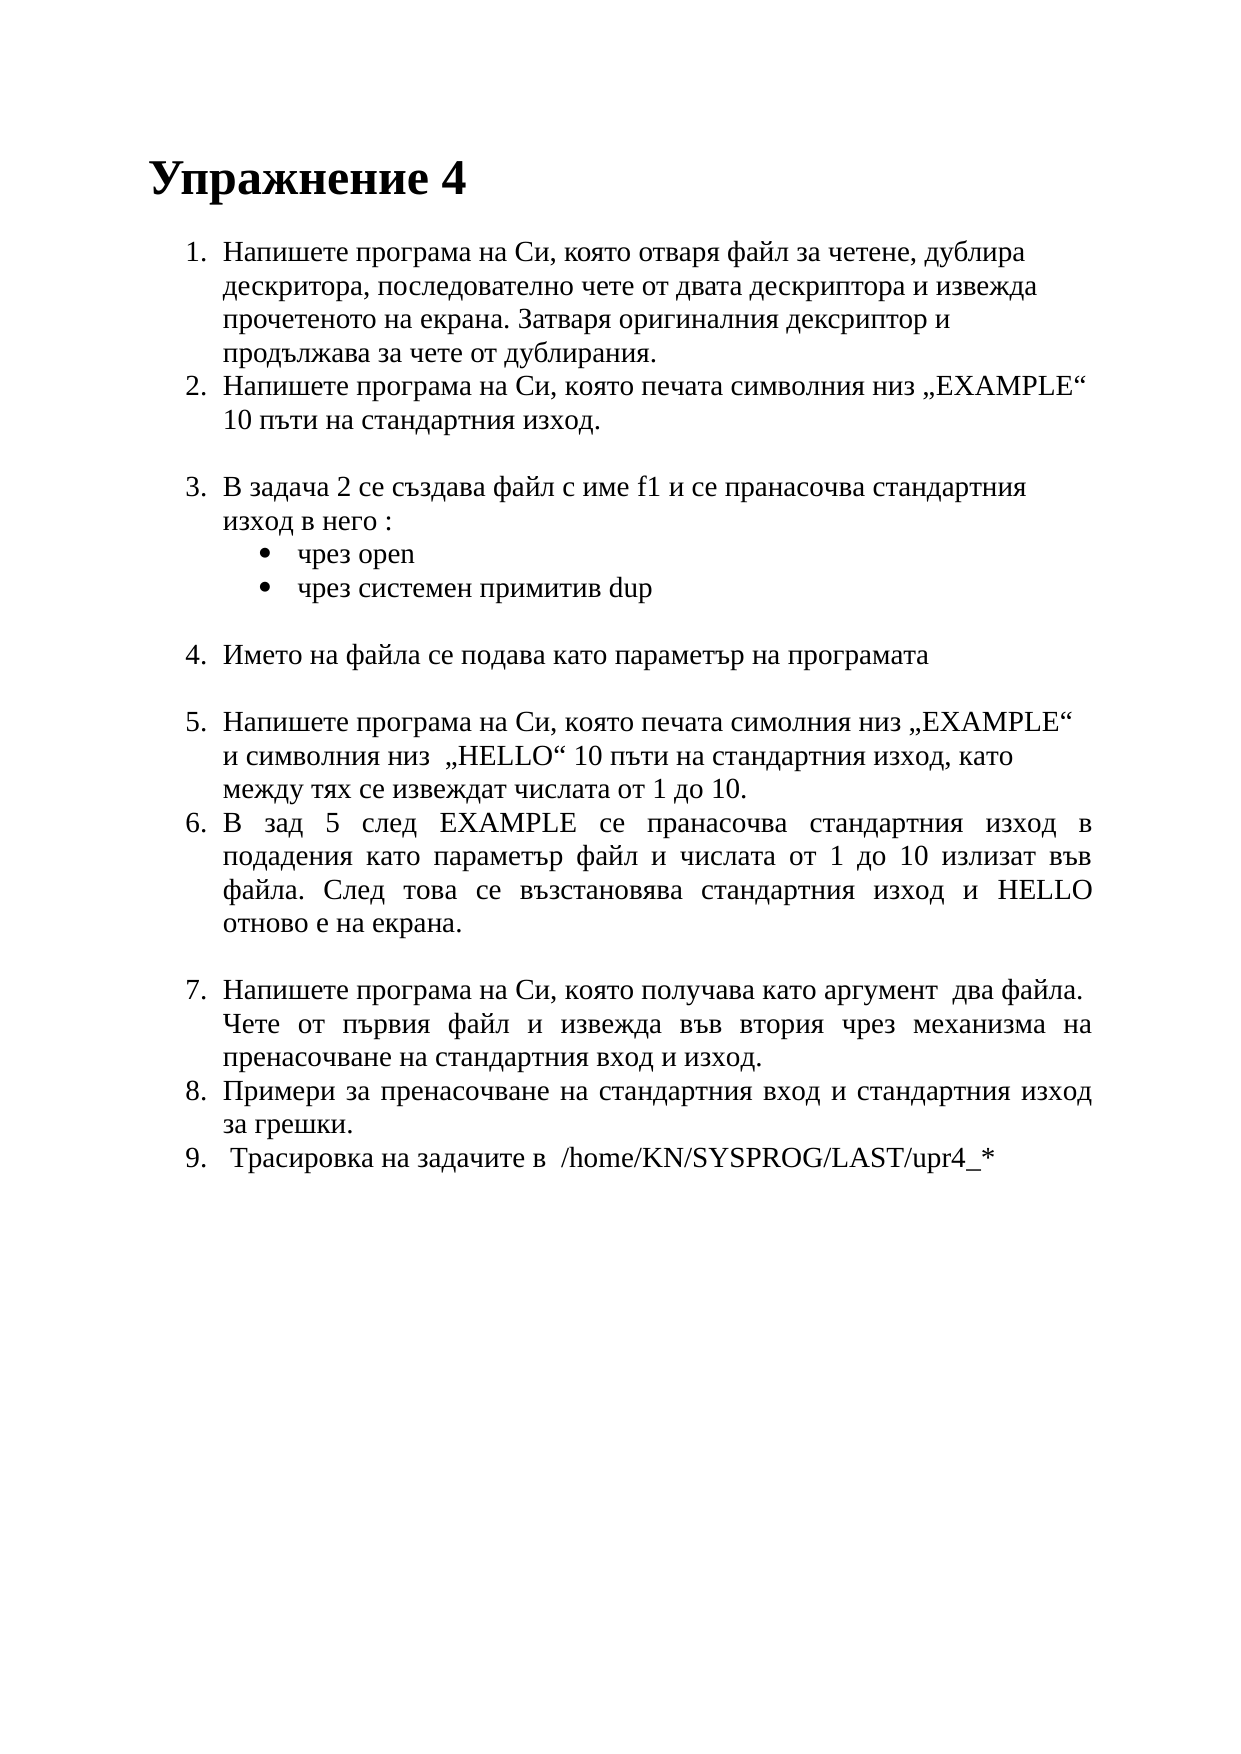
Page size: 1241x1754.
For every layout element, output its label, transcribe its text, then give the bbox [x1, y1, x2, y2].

list Напишете програма на Си, която печата симолния низ „EXAMPLE“ и символния низ „HELLO“ 10 пъти на стандартния изход, като между тях се извеждат числата от 1 до 10. [185, 704, 1093, 805]
subtitle Упражнение 4 [148, 148, 1093, 205]
list Примери за пренасочване на стандартния вход и стандартния изход за грешки. [185, 1073, 1093, 1140]
list В зад 5 след EXAMPLE се пранасочва стандартния изход в подадения като параметър файл и числата от 1 до 10 излизат във файла. След това се възстановява стандартния изход и HELLO отново е на екрана. [185, 805, 1093, 939]
subtitle Напишете програма на Си, която отваря файл за четене, дублира дескритора, последователно чете от двата дескриптора и извежда прочетеното на екрана. Затваря оригиналния дексриптор и продължава за чете от дублирания. [185, 234, 1093, 368]
list Напишете програма на Си, която печата символния низ „EXAMPLE“ 10 пъти на стандартния изход. [185, 368, 1093, 436]
list Името на файла се подава като параметър на програмата [185, 637, 1093, 671]
list Напишете програма на Си, която получава като аргумент два файла. [185, 972, 1093, 1006]
list чрез системен примитив dup [260, 570, 1093, 603]
list Трасировка на задачите в /home/KN/SYSPROG/LAST/upr4_* [185, 1140, 1093, 1174]
list В задача 2 се създава файл с име f1 и се пранасочва стандартния изход в него : [185, 469, 1093, 536]
list Чете от първия файл и извежда във втория чрез механизма на пренасочване на стандартния вход и изход. [223, 1006, 1093, 1073]
list чрез open [260, 536, 1093, 570]
